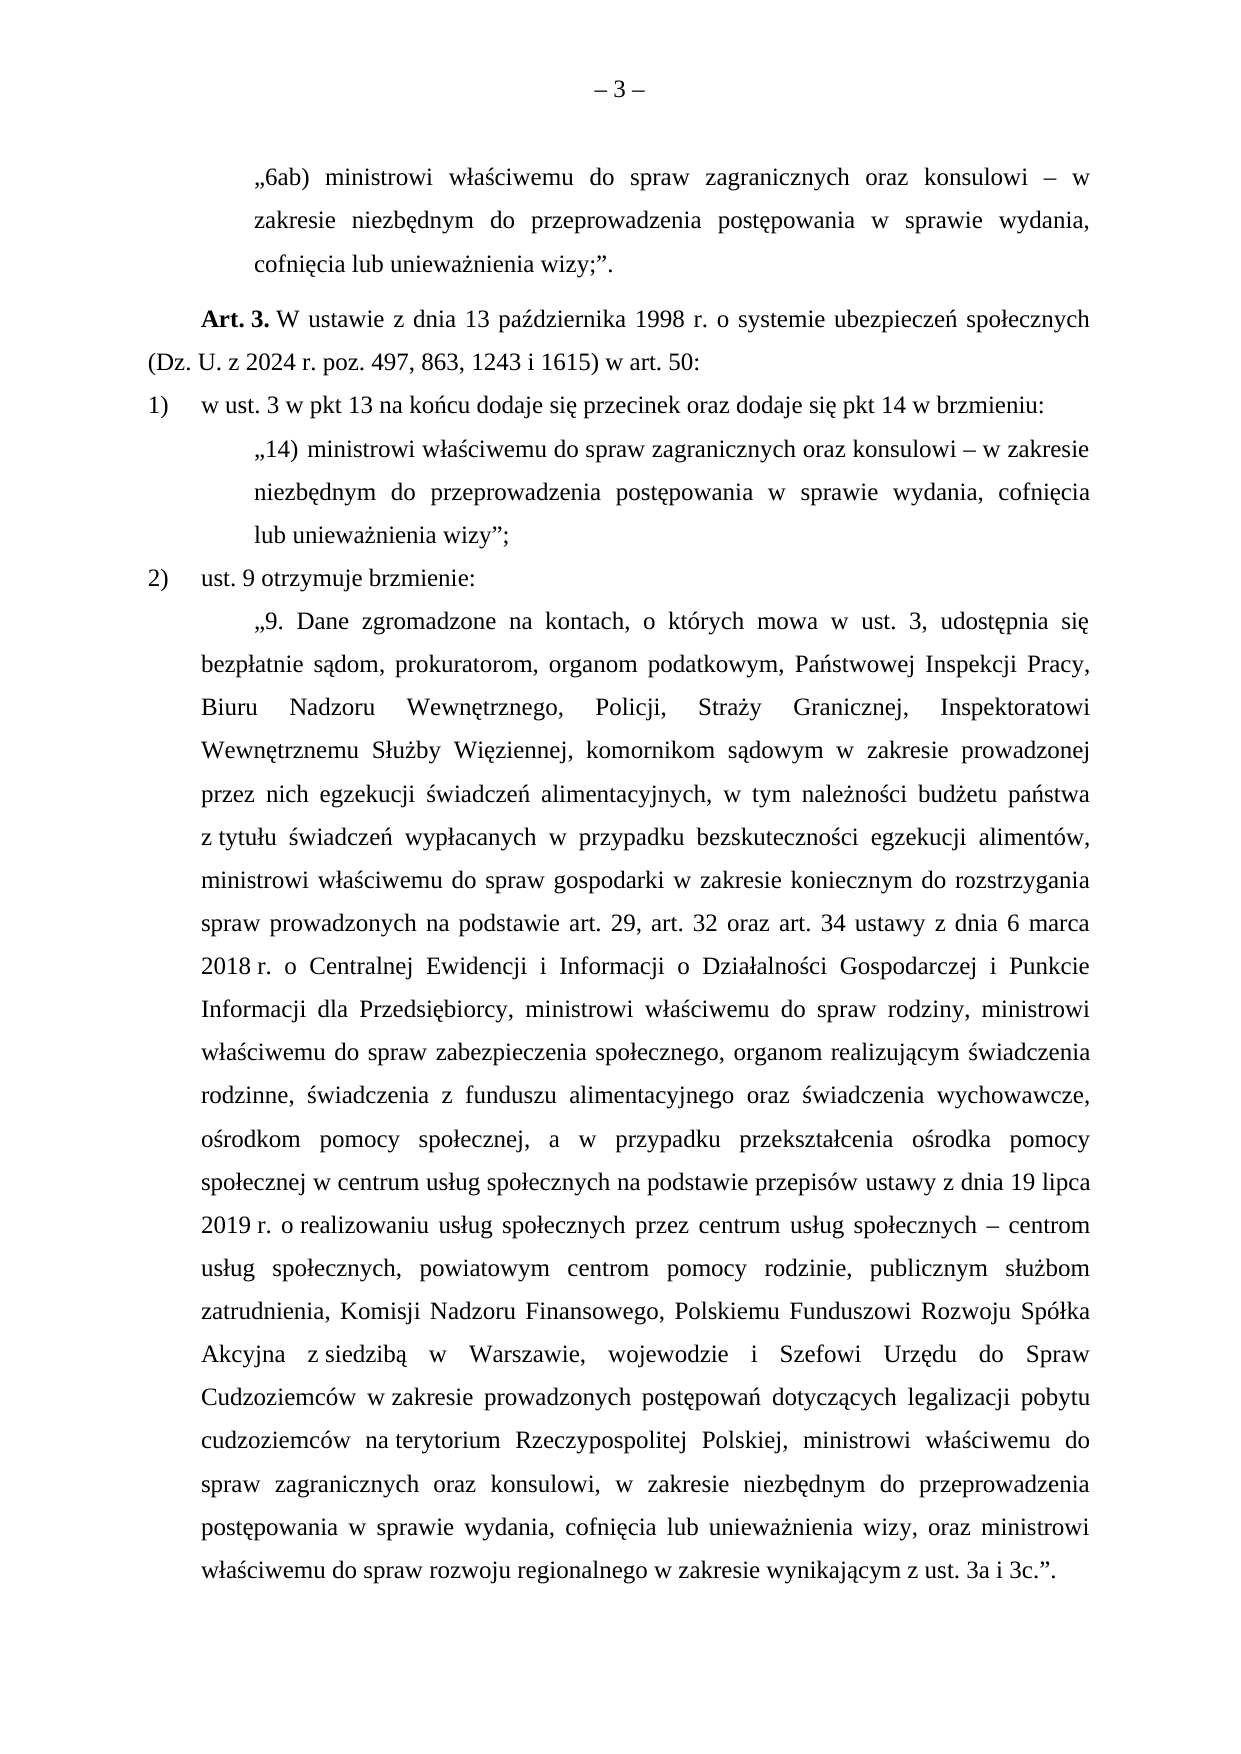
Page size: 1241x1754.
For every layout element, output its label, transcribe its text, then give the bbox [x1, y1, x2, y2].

text Art. 3. W ustawie z dnia 13 października 1998 r. o systemie ubezpieczeń społecznych (Dz. U. z 2024 r. poz. 497, 863, 1243 i 1615) w art. 50: [148, 304, 1091, 376]
text „9. Dane zgromadzone na kontach, o których mowa w ust. 3, udostępnia się bezpłatnie sądom, prokuratorom, organom podatkowym, Państwowej Inspekcji Pracy, Biuru Nadzoru Wewnętrznego, Policji, Straży Granicznej, Inspektoratowi Wewnętrznemu Służby Więziennej, komornikom sądowym w zakresie prowadzonej przez nich egzekucji świadczeń alimentacyjnych, w tym należności budżetu państwa z tytułu świadczeń wypłacanych w przypadku bezskuteczności egzekucji alimentów, ministrowi właściwemu do spraw gospodarki w zakresie koniecznym do rozstrzygania spraw prowadzonych na podstawie art. 29, art. 32 oraz art. 34 ustawy z dnia 6 marca 2018 r. o Centralnej Ewidencji i Informacji o Działalności Gospodarczej i Punkcie Informacji dla Przedsiębiorcy, ministrowi właściwemu do spraw rodziny, ministrowi właściwemu do spraw zabezpieczenia społecznego, organom realizującym świadczenia rodzinne, świadczenia z funduszu alimentacyjnego oraz świadczenia wychowawcze, ośrodkom pomocy społecznej, a w przypadku przekształcenia ośrodka pomocy społecznej w centrum usług społecznych na podstawie przepisów ustawy z dnia 19 lipca 2019 r. o realizowaniu usług społecznych przez centrum usług społecznych – centrom usług społecznych, powiatowym centrom pomocy rodzinie, publicznym służbom zatrudnienia, Komisji Nadzoru Finansowego, Polskiemu Funduszowi Rozwoju Spółka Akcyjna z siedzibą w Warszawie, wojewodzie i Szefowi Urzędu do Spraw Cudzoziemców w zakresie prowadzonych postępowań dotyczących legalizacji pobytu cudzoziemców na terytorium Rzeczypospolitej Polskiej, ministrowi właściwemu do spraw zagranicznych oraz konsulowi, w zakresie niezbędnym do przeprowadzenia postępowania w sprawie wydania, cofnięcia lub unieważnienia wizy, oraz ministrowi właściwemu do spraw rozwoju regionalnego w zakresie wynikającym z ust. 3a i 3c.”. [201, 606, 1091, 1584]
text 2) ust. 9 otrzymuje brzmienie: [148, 563, 1091, 592]
text 1) w ust. 3 w pkt 13 na końcu dodaje się przecinek oraz dodaje się pkt 14 w brzmieniu: [148, 391, 1091, 419]
text „6ab) ministrowi właściwemu do spraw zagranicznych oraz konsulowi – w zakresie niezbędnym do przeprowadzenia postępowania w sprawie wydania, cofnięcia lub unieważnienia wizy;”. [254, 162, 1091, 277]
text „14) ministrowi właściwemu do spraw zagranicznych oraz konsulowi – w zakresie niezbędnym do przeprowadzenia postępowania w sprawie wydania, cofnięcia lub unieważnienia wizy”; [254, 434, 1091, 549]
